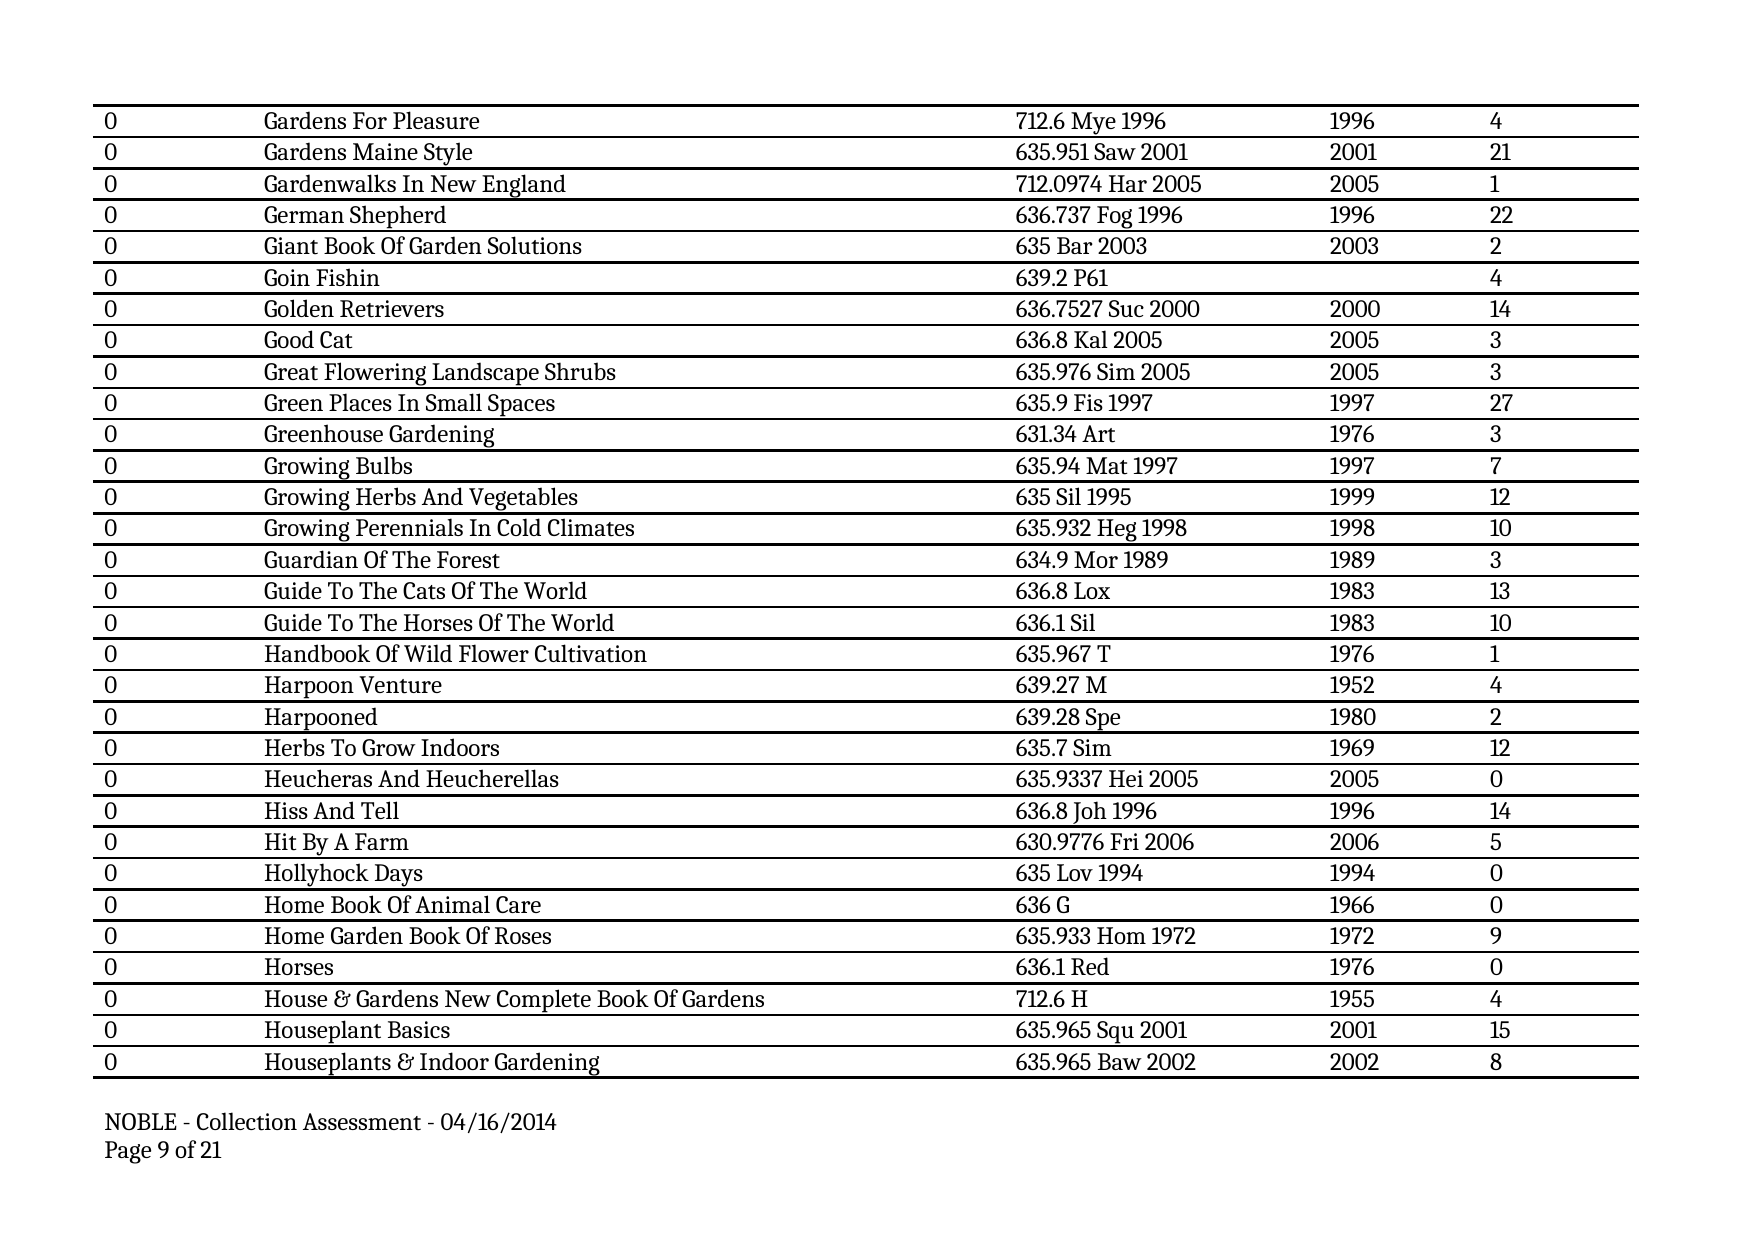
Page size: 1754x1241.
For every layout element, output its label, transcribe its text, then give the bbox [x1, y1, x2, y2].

table_cell 14 [1479, 295, 1638, 324]
table_cell 3 [1479, 546, 1638, 574]
table_cell Houseplant Basics [253, 1016, 999, 1045]
table_cell 12 [1479, 734, 1638, 763]
table_cell Harpooned [253, 703, 999, 731]
table_cell 0 [93, 452, 253, 480]
table_cell 1997 [1319, 452, 1478, 480]
table_cell Harpoon Venture [253, 671, 999, 700]
table_cell Growing Perennials In Cold Climates [253, 515, 999, 543]
table_cell Heucheras And Heucherellas [253, 765, 999, 794]
table_cell 1996 [1319, 107, 1478, 136]
table_cell 636.1 Sil [999, 608, 1319, 637]
table_cell German Shepherd [253, 201, 999, 229]
table_cell 0 [93, 671, 253, 700]
table_cell Hit By A Farm [253, 828, 999, 857]
table_cell 2005 [1319, 765, 1478, 794]
table_cell Giant Book Of Garden Solutions [253, 232, 999, 261]
table_cell 1 [1479, 170, 1638, 198]
table_cell 635.976 Sim 2005 [999, 358, 1319, 386]
table_cell 0 [93, 1016, 253, 1045]
table_cell Growing Herbs And Vegetables [253, 483, 999, 512]
table_cell 636 G [999, 891, 1319, 919]
table_cell 635.932 Heg 1998 [999, 515, 1319, 543]
table_cell 0 [93, 420, 253, 449]
table_cell 2005 [1319, 170, 1478, 198]
table_cell 0 [1479, 953, 1638, 982]
table_cell 639.2 P61 [999, 264, 1319, 292]
table_cell 1976 [1319, 640, 1478, 668]
table_cell 0 [93, 859, 253, 888]
table_cell Green Places In Small Spaces [253, 389, 999, 418]
table_cell 15 [1479, 1016, 1638, 1045]
table_cell 0 [93, 608, 253, 637]
table_cell 1989 [1319, 546, 1478, 574]
table_cell 0 [93, 295, 253, 324]
table_cell 3 [1479, 358, 1638, 386]
table_cell 10 [1479, 515, 1638, 543]
table_cell 1996 [1319, 797, 1478, 825]
table_cell 0 [93, 985, 253, 1013]
table_cell House & Gardens New Complete Book Of Gardens [253, 985, 999, 1013]
table_cell Great Flowering Landscape Shrubs [253, 358, 999, 386]
table_cell 10 [1479, 608, 1638, 637]
table_cell 0 [1479, 765, 1638, 794]
table_cell 634.9 Mor 1989 [999, 546, 1319, 574]
table_cell 2003 [1319, 232, 1478, 261]
table_cell 0 [93, 483, 253, 512]
table_cell 635 Bar 2003 [999, 232, 1319, 261]
table_cell 712.6 Mye 1996 [999, 107, 1319, 136]
table_cell 0 [93, 797, 253, 825]
table_cell 7 [1479, 452, 1638, 480]
table_cell 0 [93, 734, 253, 763]
table_cell Herbs To Grow Indoors [253, 734, 999, 763]
table_cell 0 [1479, 891, 1638, 919]
table_cell 0 [93, 577, 253, 606]
table_cell 2005 [1319, 358, 1478, 386]
table_cell 2005 [1319, 326, 1478, 355]
table_cell 4 [1479, 671, 1638, 700]
table_cell 13 [1479, 577, 1638, 606]
table_cell 636.8 Kal 2005 [999, 326, 1319, 355]
table_cell Houseplants & Indoor Gardening [253, 1047, 999, 1076]
table_cell Handbook Of Wild Flower Cultivation [253, 640, 999, 668]
table_cell 635.933 Hom 1972 [999, 922, 1319, 951]
table_cell 0 [93, 765, 253, 794]
table_cell 712.6 H [999, 985, 1319, 1013]
table_cell 636.8 Lox [999, 577, 1319, 606]
table_cell 1 [1479, 640, 1638, 668]
table_cell 3 [1479, 326, 1638, 355]
table_cell 4 [1479, 264, 1638, 292]
table_cell Horses [253, 953, 999, 982]
table_cell 636.737 Fog 1996 [999, 201, 1319, 229]
table_cell 1980 [1319, 703, 1478, 731]
table_cell 0 [93, 264, 253, 292]
table_cell Goin Fishin [253, 264, 999, 292]
table_cell 0 [93, 640, 253, 668]
table_cell 0 [93, 1047, 253, 1076]
table_cell 635.951 Saw 2001 [999, 138, 1319, 167]
table_cell 1969 [1319, 734, 1478, 763]
table_cell 1952 [1319, 671, 1478, 700]
table_cell 1997 [1319, 389, 1478, 418]
table_cell 0 [93, 389, 253, 418]
table_cell 0 [93, 546, 253, 574]
table_cell Gardens For Pleasure [253, 107, 999, 136]
table_cell 0 [93, 170, 253, 198]
table_cell 0 [93, 515, 253, 543]
table_cell 1983 [1319, 577, 1478, 606]
table_cell 21 [1479, 138, 1638, 167]
table_cell Growing Bulbs [253, 452, 999, 480]
table_cell Hollyhock Days [253, 859, 999, 888]
table_cell 635.7 Sim [999, 734, 1319, 763]
table_cell 1966 [1319, 891, 1478, 919]
table_cell 4 [1479, 107, 1638, 136]
table_cell 0 [93, 326, 253, 355]
table_cell 1983 [1319, 608, 1478, 637]
table_cell 14 [1479, 797, 1638, 825]
table_cell 635 Lov 1994 [999, 859, 1319, 888]
table_cell 2002 [1319, 1047, 1478, 1076]
table_cell Home Garden Book Of Roses [253, 922, 999, 951]
table_cell 2006 [1319, 828, 1478, 857]
table_cell 0 [93, 922, 253, 951]
table_cell 635.94 Mat 1997 [999, 452, 1319, 480]
table_cell 636.7527 Suc 2000 [999, 295, 1319, 324]
table_cell 0 [93, 358, 253, 386]
table_cell 0 [93, 828, 253, 857]
table_cell 712.0974 Har 2005 [999, 170, 1319, 198]
table_cell 635 Sil 1995 [999, 483, 1319, 512]
table_cell 1994 [1319, 859, 1478, 888]
table_cell 8 [1479, 1047, 1638, 1076]
table_cell Good Cat [253, 326, 999, 355]
table_cell 0 [93, 138, 253, 167]
table_cell Golden Retrievers [253, 295, 999, 324]
table_cell 0 [93, 232, 253, 261]
table_cell Hiss And Tell [253, 797, 999, 825]
table_cell 1999 [1319, 483, 1478, 512]
table_cell Home Book Of Animal Care [253, 891, 999, 919]
table_cell 635.9337 Hei 2005 [999, 765, 1319, 794]
table_cell 2001 [1319, 1016, 1478, 1045]
table_cell 636.1 Red [999, 953, 1319, 982]
table_cell 1955 [1319, 985, 1478, 1013]
table_cell 5 [1479, 828, 1638, 857]
table_cell 1998 [1319, 515, 1478, 543]
table_cell Guide To The Horses Of The World [253, 608, 999, 637]
table_cell 2 [1479, 232, 1638, 261]
table_cell 0 [93, 953, 253, 982]
table_cell 0 [93, 107, 253, 136]
table_cell Gardens Maine Style [253, 138, 999, 167]
table_cell Guardian Of The Forest [253, 546, 999, 574]
table_cell 0 [1479, 859, 1638, 888]
table_cell 635.9 Fis 1997 [999, 389, 1319, 418]
table_cell 2000 [1319, 295, 1478, 324]
table_cell 635.965 Baw 2002 [999, 1047, 1319, 1076]
table_cell 0 [93, 201, 253, 229]
table_cell [1319, 264, 1478, 292]
table_cell 635.967 T [999, 640, 1319, 668]
table_cell 0 [93, 703, 253, 731]
table_cell Gardenwalks In New England [253, 170, 999, 198]
table_cell 0 [93, 891, 253, 919]
table_cell 27 [1479, 389, 1638, 418]
table_cell 631.34 Art [999, 420, 1319, 449]
table_cell 9 [1479, 922, 1638, 951]
table_cell 1996 [1319, 201, 1478, 229]
table_cell 639.28 Spe [999, 703, 1319, 731]
table_cell 2 [1479, 703, 1638, 731]
table_cell 630.9776 Fri 2006 [999, 828, 1319, 857]
table_cell 2001 [1319, 138, 1478, 167]
table_cell 3 [1479, 420, 1638, 449]
table_cell 1976 [1319, 420, 1478, 449]
table_cell Guide To The Cats Of The World [253, 577, 999, 606]
table_cell 1972 [1319, 922, 1478, 951]
table_cell 1976 [1319, 953, 1478, 982]
table_cell 639.27 M [999, 671, 1319, 700]
table_cell Greenhouse Gardening [253, 420, 999, 449]
table_cell 635.965 Squ 2001 [999, 1016, 1319, 1045]
table_cell 4 [1479, 985, 1638, 1013]
table_cell 636.8 Joh 1996 [999, 797, 1319, 825]
table_cell 22 [1479, 201, 1638, 229]
table_cell 12 [1479, 483, 1638, 512]
